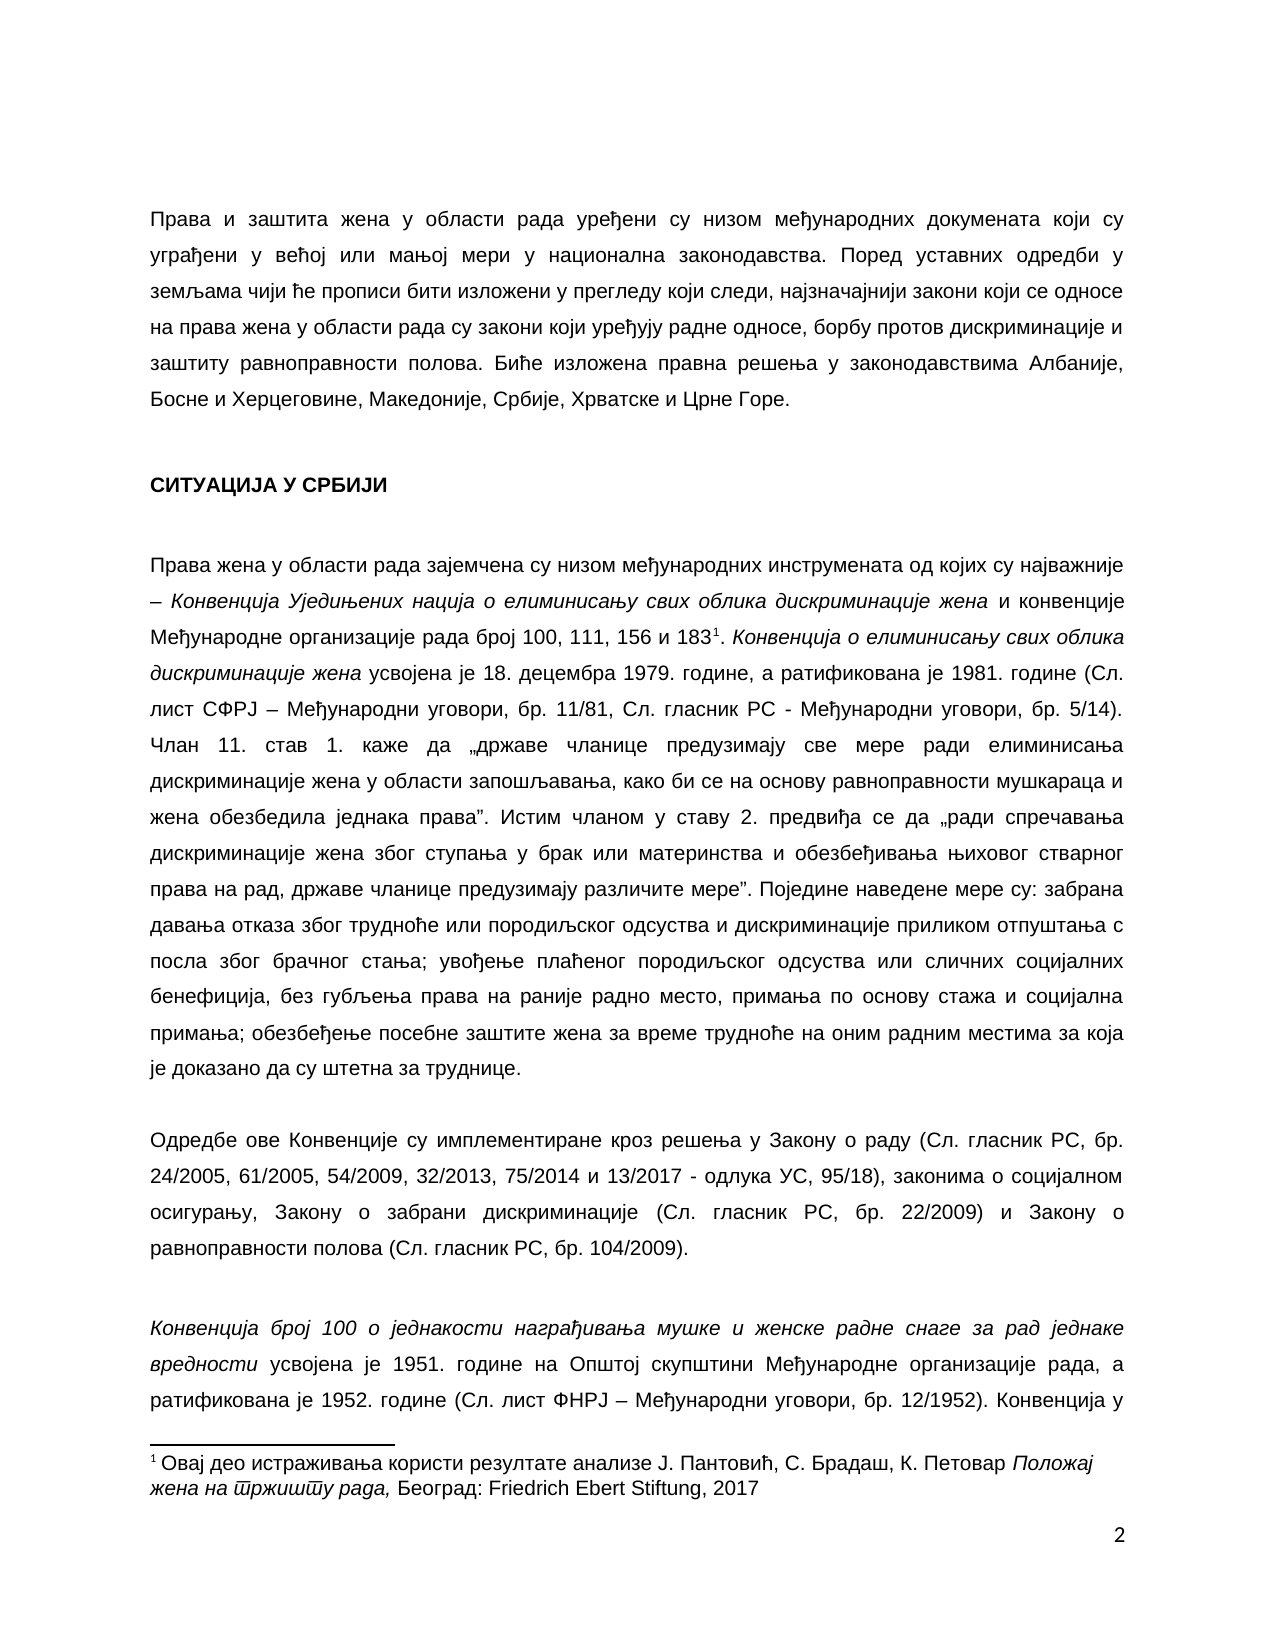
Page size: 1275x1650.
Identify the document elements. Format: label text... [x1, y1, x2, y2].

text Одредбе ове Конвенције су имплементиране кроз решења у Закону о раду (Сл. гласник РС, бр. 24/2005, 61/2005, 54/2009, 32/2013, 75/2014 и 13/2017 - одлука УС, 95/18), законима о социјалном осигурању, Закону о забрани дискриминације (Сл. гласник РС, бр. 22/2009) и Закону о равноправности полова (Сл. гласник РС, бр. 104/2009). [150, 1128, 1125, 1260]
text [150, 1316, 1125, 1412]
text Права и заштита жена у области рада уређени су низом међународних докумената који су уграђени у већој или мањој мери у национална законодавства. Поред уставних одредби у земљама чији ће прописи бити изложени у прегледу који следи, најзначајнији закони који се односе на права жена у области рада су закони који уређују радне односе, борбу протов дискриминације и заштиту равноправности полова. Биће изложена правна решења у законодавствима Албаније, Босне и Херцеговине, Македоније, Србије, Хрватске и Црне Горе. [150, 207, 1125, 410]
text Права жена у области рада зајемчена су низом међународних инструмената од којих су најважније – Конвенција Уједињених нација о елиминисању свих облика дискриминације жена и конвенције Међународне организације рада број 100, 111, 156 и 183. Конвенција о елиминисању свих облика дискриминације жена усвојена је 18. децембра 1979. године, а ратификована је 1981. године (Сл. лист СФРЈ – Међународни уговори, бр. 11/81, Сл. гласник РС - Међународни уговори, бр. 5/14). Члан 11. став 1. каже да „државе чланице предузимају све мере ради елиминисања дискриминације жена у области запошљавања, како би се на основу равноправности мушкараца и жена обезбедила једнака права”. Истим чланом у ставу 2. предвиђа се да „ради спречавања дискриминације жена због ступања у брак или материнства и обезбеђивања њиховог стварног права на рад, државе чланице предузимају различите мере”. Поједине наведене мере су: забрана давања отказа због трудноће или породиљског одсуства и дискриминације приликом отпуштања с посла због брачног стања; увођење плаћеног породиљског одсуства или сличних социјалних бенефиција, без губљења права на раније радно место, примања по основу стажа и социјална примања; обезбеђење посебне заштите жена за време трудноће на оним радним местима за која је доказано да су штетна за труднице. [150, 553, 1125, 1080]
subtitle СИТУАЦИЈА У СРБИЈИ [150, 472, 1125, 496]
